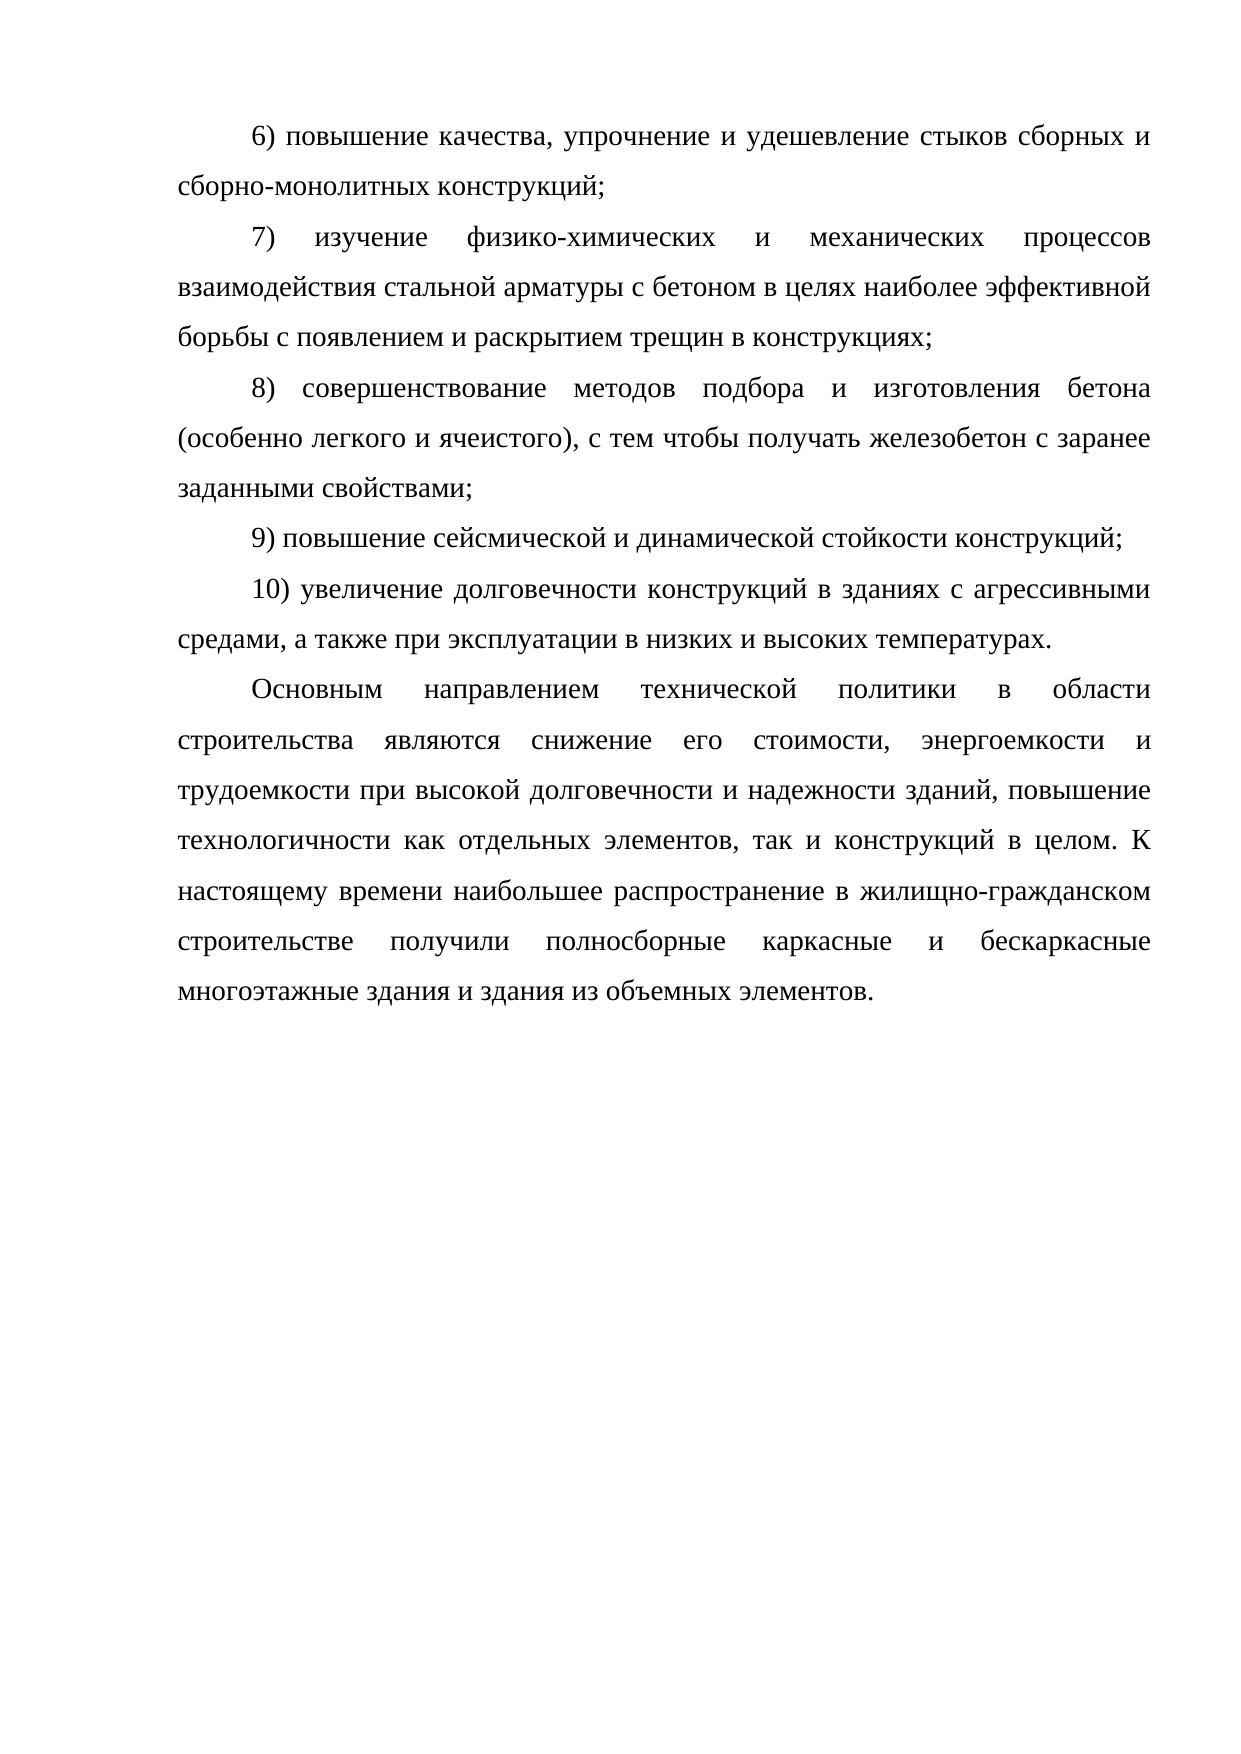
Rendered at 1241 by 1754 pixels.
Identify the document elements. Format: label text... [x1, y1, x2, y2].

text 6) повышение качества, упрочнение и удешевление стыков сборных и сборно-монолитных конструкций; [177, 118, 1152, 202]
text 8) совершенствование методов подбора и изготовления бетона (особенно легкого и ячеистого), с тем чтобы получать железобетон с заранее заданными свойствами; [177, 370, 1152, 504]
text Основным направлением технической политики в области строительства являются снижение его стоимости, энергоемкости и трудоемкости при высокой долговечности и надежности зданий, повышение технологичности как отдельных элементов, так и конструкций в целом. К настоящему времени наибольшее распространение в жилищно-гражданском строительстве получили полносборные каркасные и бескаркасные многоэтажные здания и здания из объемных элементов. [177, 672, 1152, 1007]
text 9) повышение сейсмической и динамической стойкости конструкций; [177, 521, 1152, 554]
text 7) изучение физико-химических и механических процессов взаимодействия стальной арматуры с бетоном в целях наиболее эффективной борьбы с появлением и раскрытием трещин в конструкциях; [177, 219, 1152, 353]
text 10) увеличение долговечности конструкций в зданиях с агрессивными средами, а также при эксплуатации в низких и высоких температурах. [177, 571, 1152, 655]
